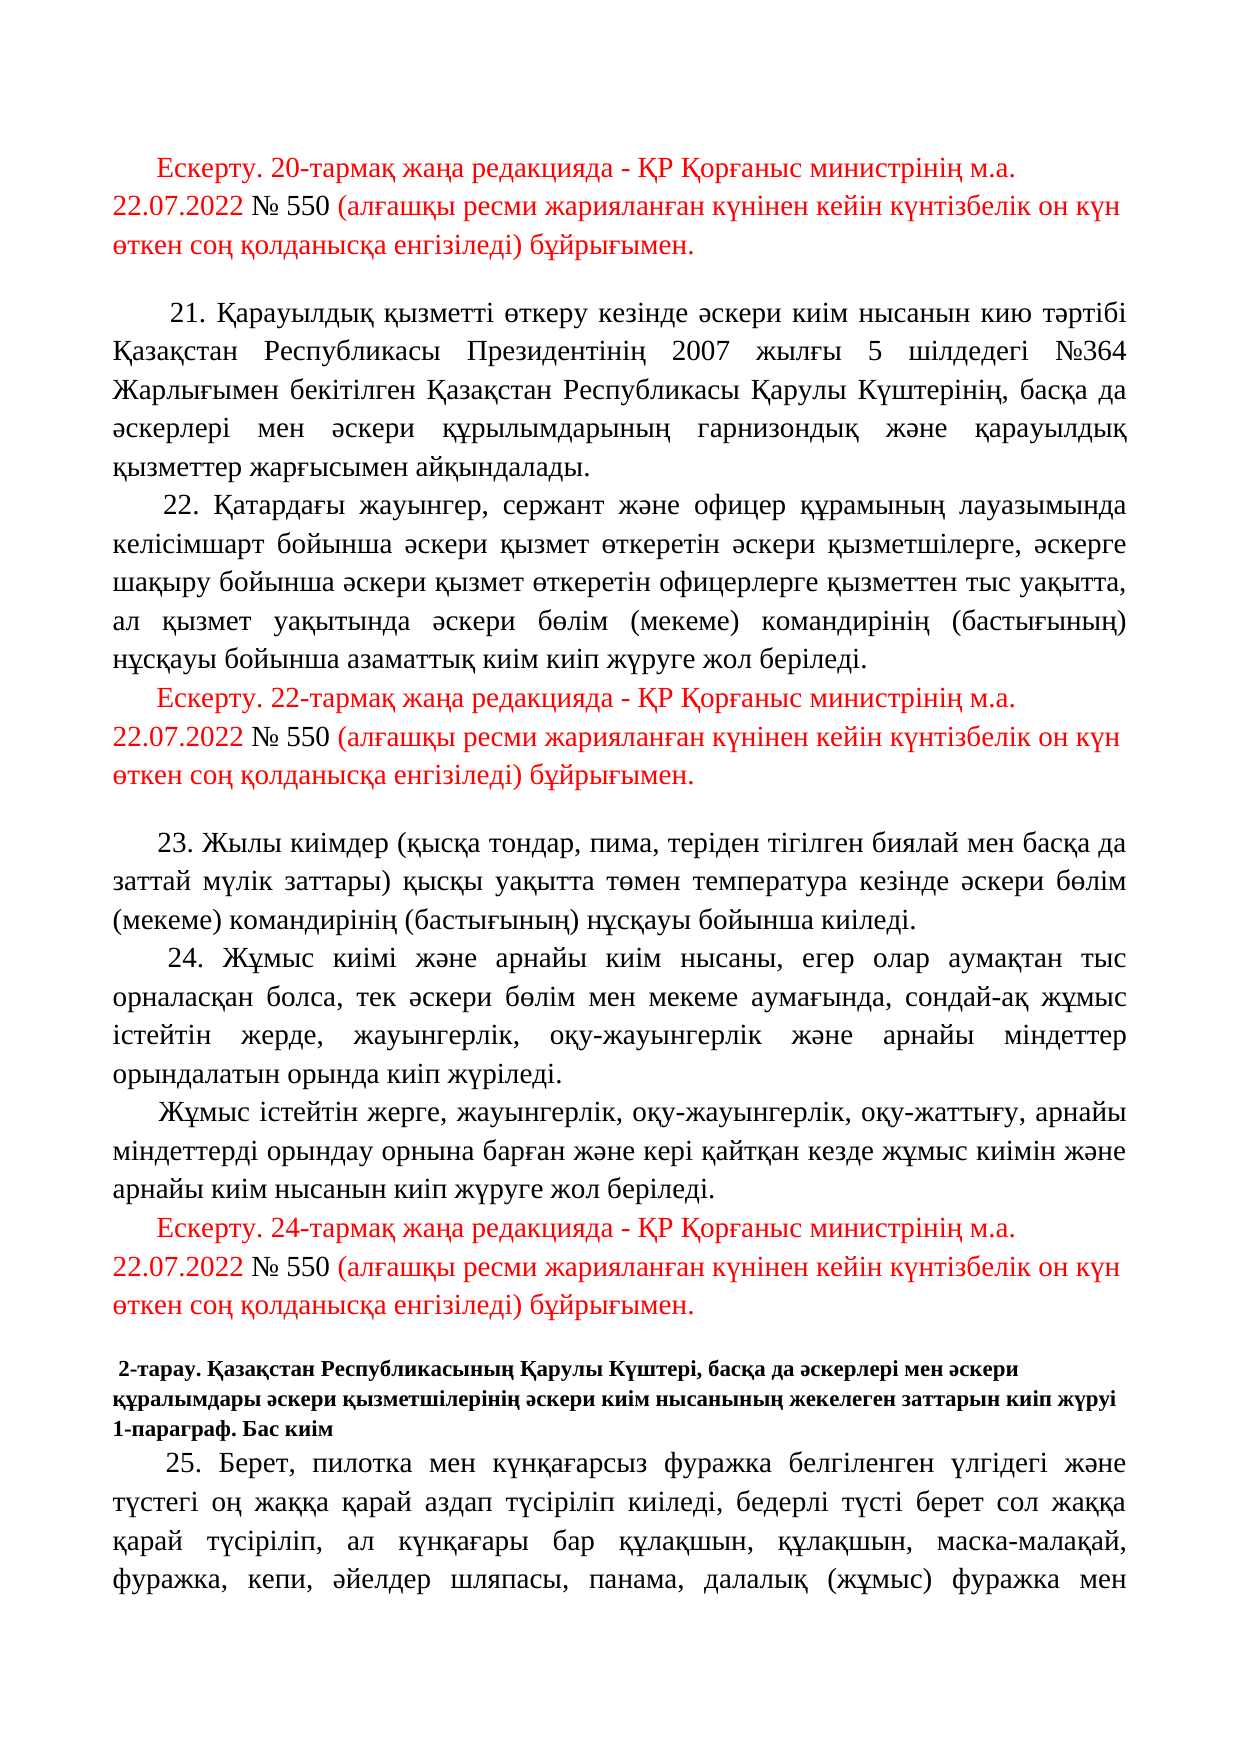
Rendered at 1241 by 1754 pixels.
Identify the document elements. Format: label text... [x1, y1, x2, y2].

text 22. Қатардағы жауынгер, сержант және офицер құрамының лауазымында келісімшарт бойынша әскери қызмет өткеретін әскери қызметшілерге, әскерге шақыру бойынша әскери қызмет өткеретін офицерлерге қызметтен тыс уақытта, ал қызмет уақытында әскери бөлім (мекеме) командирінің (бастығының) нұсқауы бойынша азаматтық киім киіп жүруге жол беріледі. [112, 487, 1128, 675]
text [112, 1446, 1128, 1595]
text 24. Жұмыс киімі және арнайы киім нысаны, егер олар аумақтан тыс орналасқан болса, тек әскери бөлім мен мекеме аумағында, сондай-ақ жұмыс істейтін жерде, жауынгерлік, оқу-жауынгерлік және арнайы міндеттер орындалатын орында киіп жүріледі. [112, 940, 1128, 1089]
text Ескерту. 22-тармақ жаңа редакцияда - ҚР Қорғаныс министрінің м.а. 22.07.2022 № 550 (алғашқы ресми жарияланған күнінен кейін күнтізбелік он күн өткен соң қолданысқа енгізіледі) бұйрығымен. [112, 680, 1128, 821]
text 2-тарау. Қазақстан Республикасының Қарулы Күштері, басқа да әскерлері мен әскери құралымдары әскери қызметшілерінің әскери киім нысанының жекелеген заттарын киіп жүруі 1-параграф. Бас киім [112, 1355, 1128, 1442]
text Жұмыс істейтін жерге, жауынгерлік, оқу-жауынгерлік, оқу-жаттығу, арнайы міндеттерді орындау орнына барған және кері қайтқан кезде жұмыс киімін және арнайы киім нысанын киіп жүруге жол беріледі. [112, 1094, 1128, 1205]
text 21. Қарауылдық қызметті өткеру кезінде әскери киім нысанын кию тәртібі Қазақстан Республикасы Президентінің 2007 жылғы 5 шілдедегі №364 Жарлығымен бекітілген Қазақстан Республикасы Қарулы Күштерінің, басқа да әскерлері мен әскери құрылымдарының гарнизондық және қарауылдық қызметтер жарғысымен айқындалады. [112, 295, 1128, 482]
text Ескерту. 24-тармақ жаңа редакцияда - ҚР Қорғаныс министрінің м.а. 22.07.2022 № 550 (алғашқы ресми жарияланған күнінен кейін күнтізбелік он күн өткен соң қолданысқа енгізіледі) бұйрығымен. [112, 1210, 1128, 1351]
text Ескерту. 20-тармақ жаңа редакцияда - ҚР Қорғаныс министрінің м.а. 22.07.2022 № 550 (алғашқы ресми жарияланған күнінен кейін күнтізбелік он күн өткен соң қолданысқа енгізіледі) бұйрығымен. [112, 150, 1128, 291]
text 23. Жылы киімдер (қысқа тондар, пима, теріден тігілген биялай мен басқа да заттай мүлік заттары) қысқы уақытта төмен температура кезінде әскери бөлім (мекеме) командирінің (бастығының) нұсқауы бойынша киіледі. [112, 825, 1128, 935]
